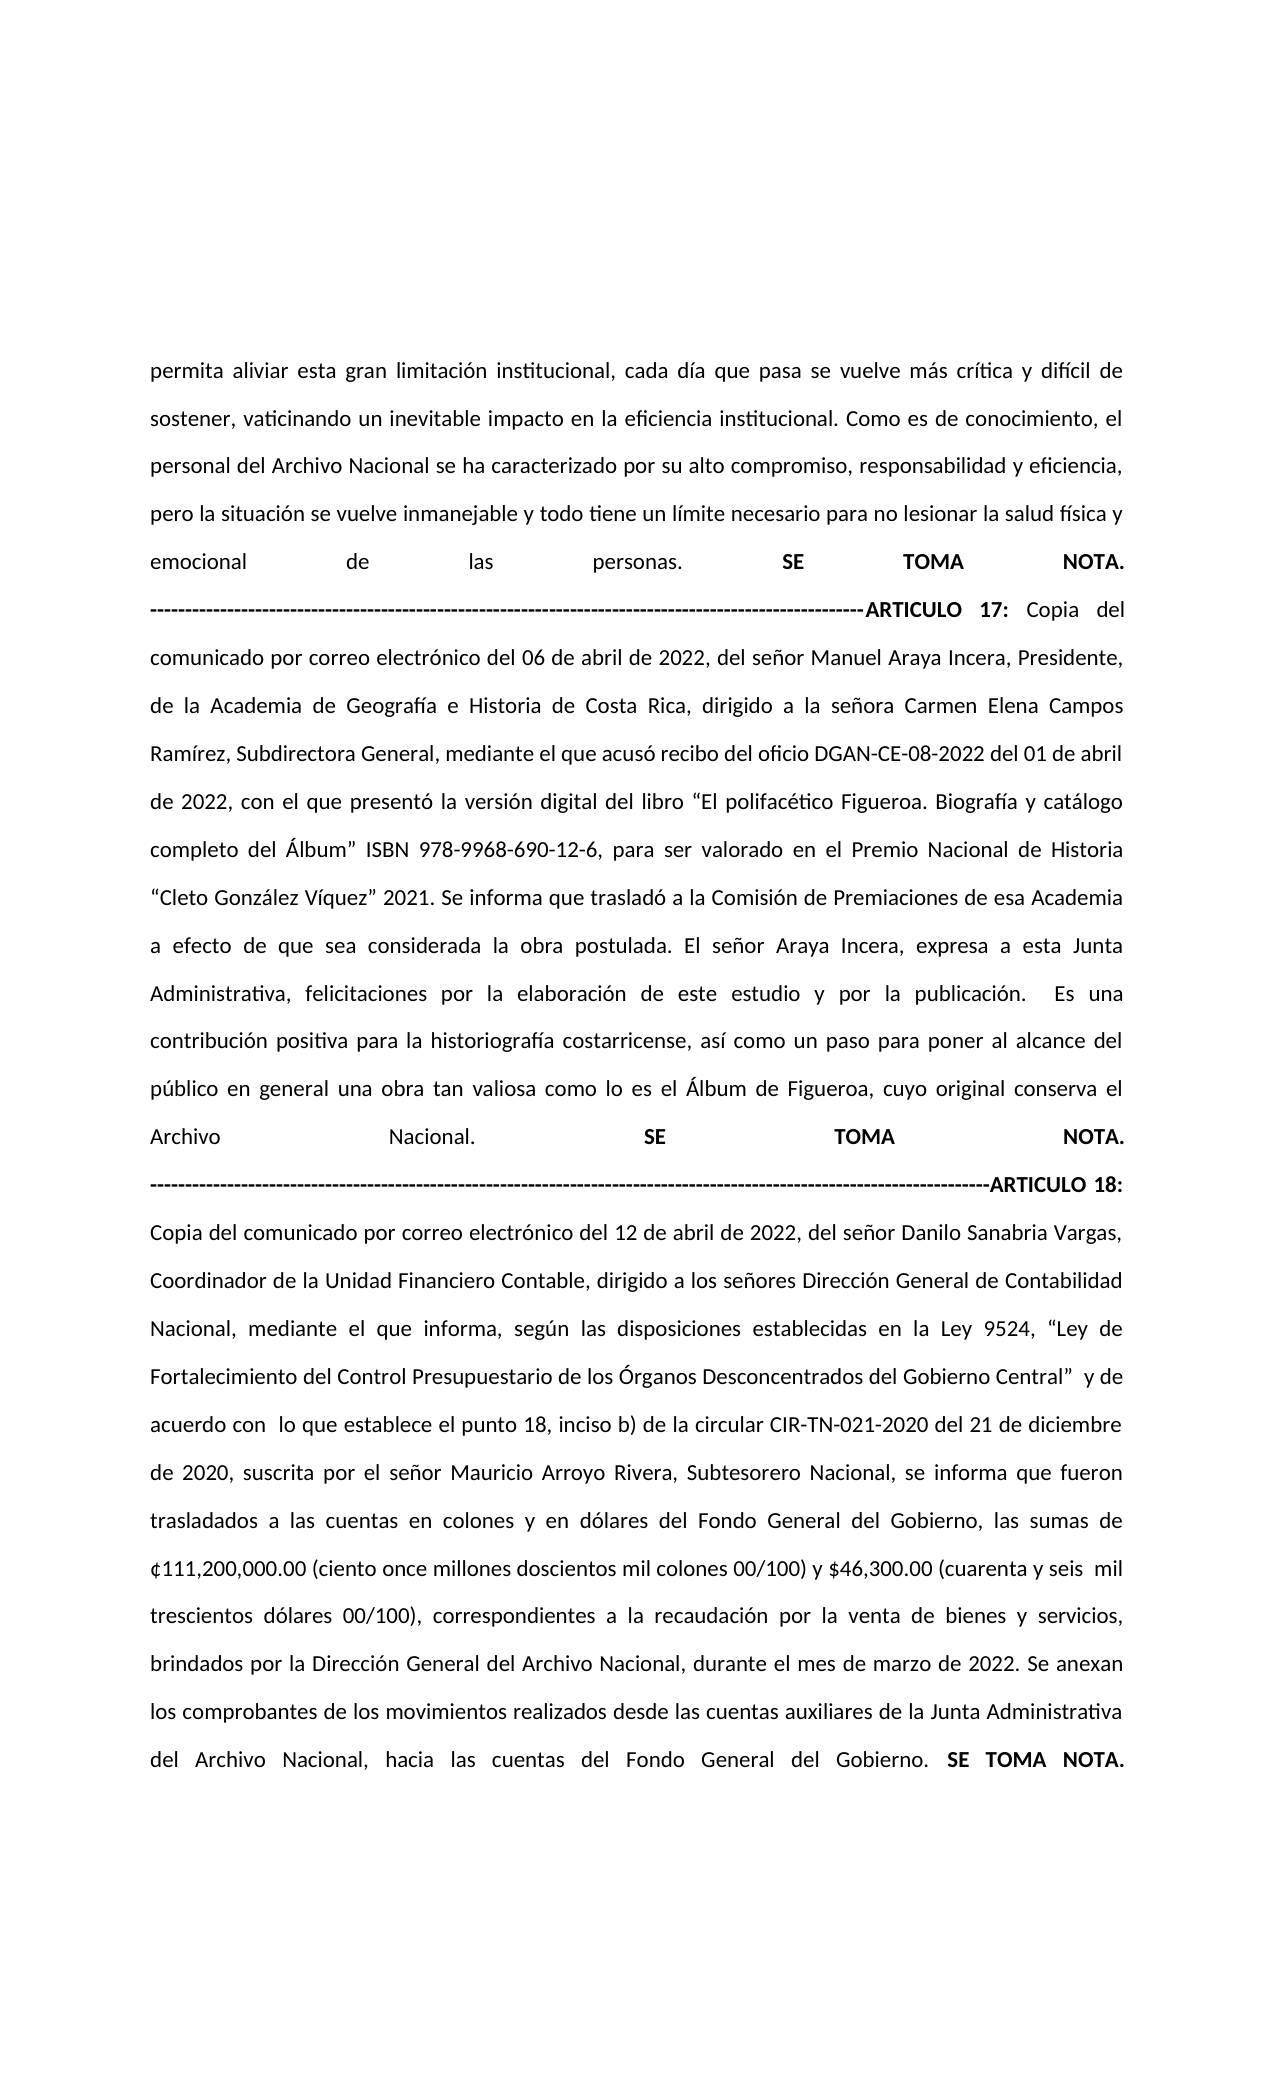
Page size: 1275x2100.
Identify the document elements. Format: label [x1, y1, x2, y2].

text [150, 340, 1125, 1777]
